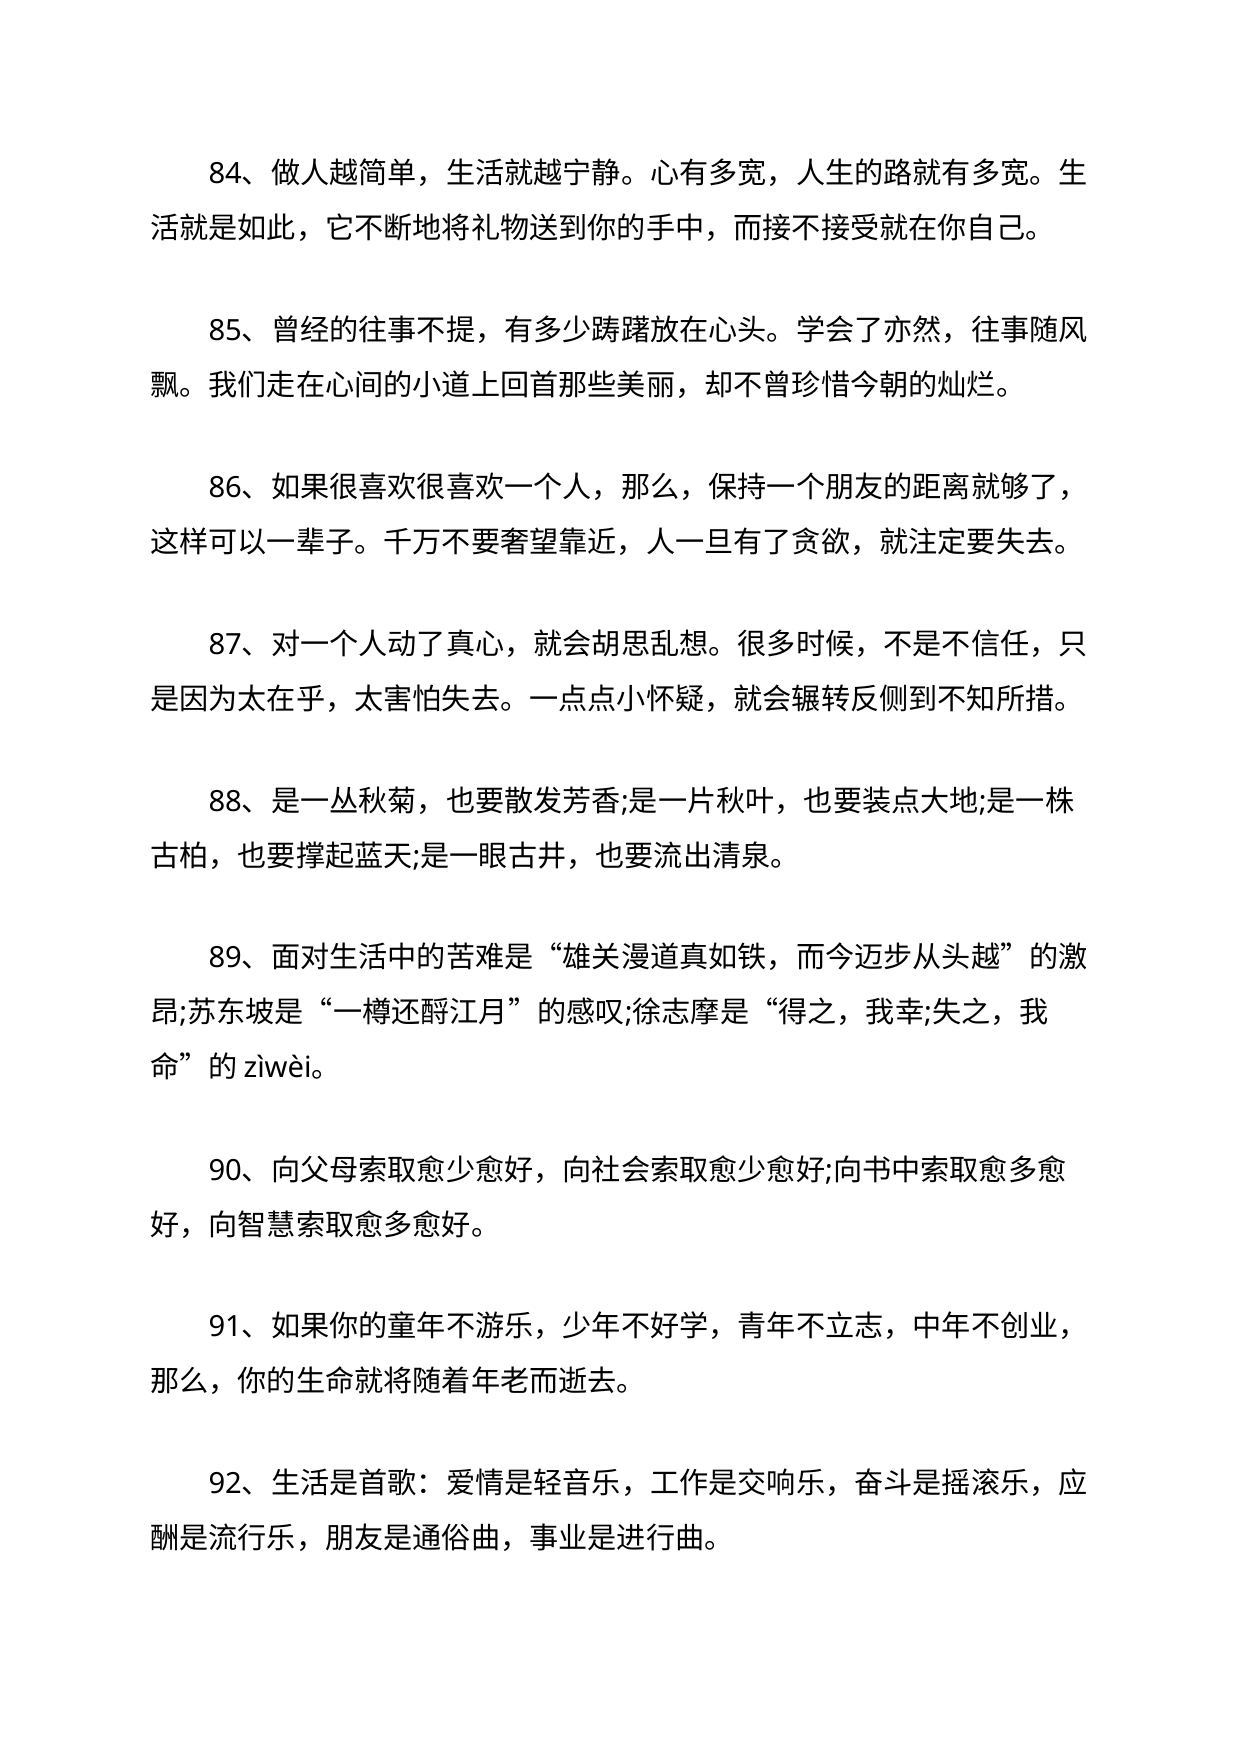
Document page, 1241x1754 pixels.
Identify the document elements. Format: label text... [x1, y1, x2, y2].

text 88、是一丛秋菊，也要散发芳香;是一片秋叶，也要装点大地;是一株古柏，也要撑起蓝天;是一眼古井，也要流出清泉。 [150, 777, 1090, 874]
text 85、曾经的往事不提，有多少踌躇放在心头。学会了亦然，往事随风飘。我们走在心间的小道上回首那些美丽，却不曾珍惜今朝的灿烂。 [150, 307, 1090, 404]
text 91、如果你的童年不游乐，少年不好学，青年不立志，中年不创业，那么，你的生命就将随着年老而逝去。 [150, 1303, 1090, 1400]
text 90、向父母索取愈少愈好，向社会索取愈少愈好;向书中索取愈多愈好，向智慧索取愈多愈好。 [150, 1146, 1090, 1243]
text 84、做人越简单，生活就越宁静。心有多宽，人生的路就有多宽。生活就是如此，它不断地将礼物送到你的手中，而接不接受就在你自己。 [150, 150, 1090, 247]
text 86、如果很喜欢很喜欢一个人，那么，保持一个朋友的距离就够了，这样可以一辈子。千万不要奢望靠近，人一旦有了贪欲，就注定要失去。 [150, 463, 1090, 561]
text 87、对一个人动了真心，就会胡思乱想。很多时候，不是不信任，只是因为太在乎，太害怕失去。一点点小怀疑，就会辗转反侧到不知所措。 [150, 620, 1090, 718]
text 92、生活是首歌：爱情是轻音乐，工作是交响乐，奋斗是摇滚乐，应酬是流行乐，朋友是通俗曲，事业是进行曲。 [150, 1459, 1090, 1557]
text 89、面对生活中的苦难是“雄关漫道真如铁，而今迈步从头越”的激昂;苏东坡是“一樽还酹江月”的感叹;徐志摩是“得之，我幸;失之，我命”的zìwèi。 [150, 934, 1090, 1086]
